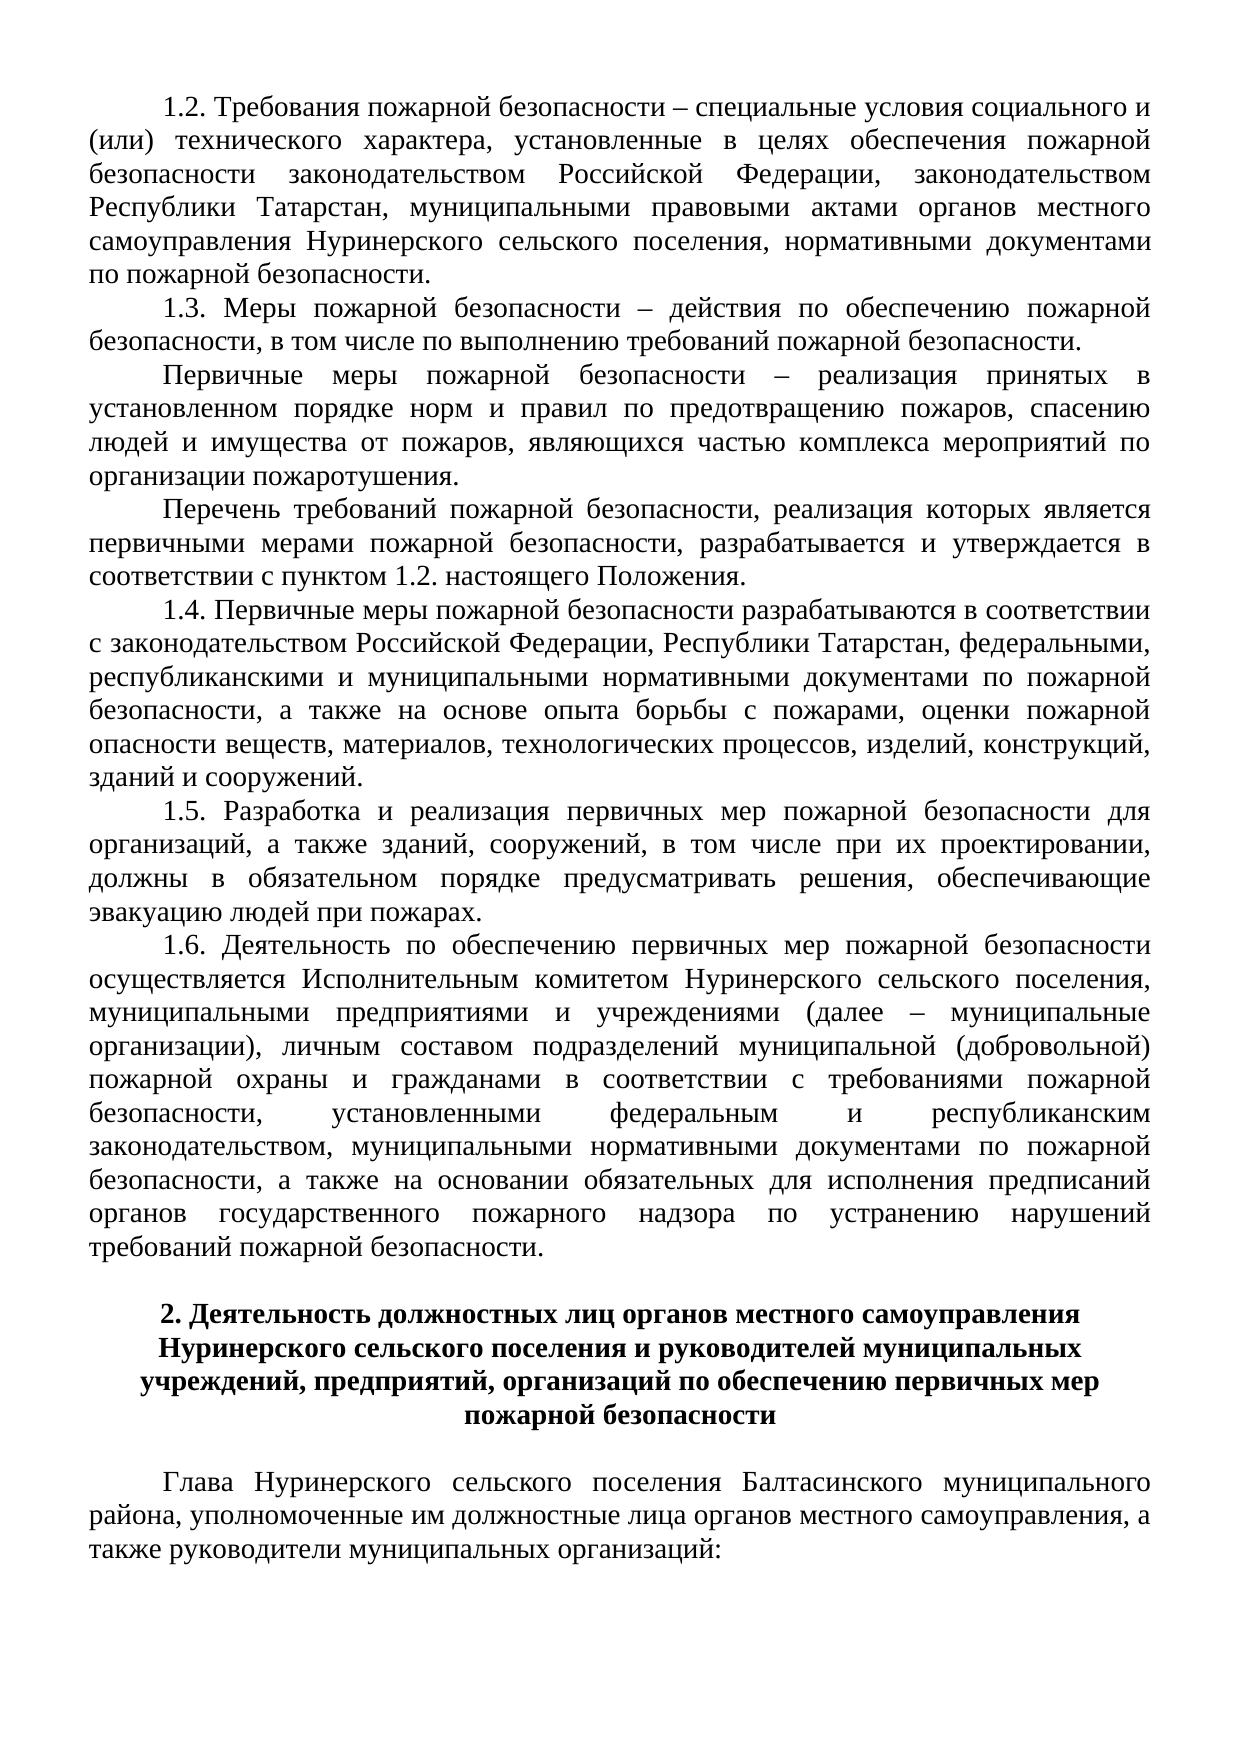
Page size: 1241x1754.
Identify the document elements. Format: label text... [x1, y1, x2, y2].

text 2. Деятельность должностных лиц органов местного самоуправления Нуринерского сельского поселения и руководителей муниципальных учреждений, предприятий, организаций по обеспечению первичных мер пожарной безопасности [89, 1296, 1152, 1430]
text 1.6. Деятельность по обеспечению первичных мер пожарной безопасности осуществляется Исполнительным комитетом Нуринерского сельского поселения, муниципальными предприятиями и учреждениями (далее – муниципальные организации), личным составом подразделений муниципальной (добровольной) пожарной охраны и гражданами в соответствии с требованиями пожарной безопасности, установленными федеральным и республиканским законодательством, муниципальными нормативными документами по пожарной безопасности, а также на основании обязательных для исполнения предписаний органов государственного пожарного надзора по устранению нарушений требований пожарной безопасности. [89, 927, 1152, 1263]
text Глава Нуринерского сельского поселения Балтасинского муниципального района, уполномоченные им должностные лица органов местного самоуправления, а также руководители муниципальных организаций: [89, 1464, 1152, 1564]
text 1.2. Требования пожарной безопасности – специальные условия социального и (или) технического характера, установленные в целях обеспечения пожарной безопасности законодательством Российской Федерации, законодательством Республики Татарстан, муниципальными правовыми актами органов местного самоуправления Нуринерского сельского поселения, нормативными документами по пожарной безопасности. [89, 89, 1152, 290]
text 1.5. Разработка и реализация первичных мер пожарной безопасности для организаций, а также зданий, сооружений, в том числе при их проектировании, должны в обязательном порядке предусматривать решения, обеспечивающие эвакуацию людей при пожарах. [89, 793, 1152, 927]
text Первичные меры пожарной безопасности – реализация принятых в установленном порядке норм и правил по предотвращению пожаров, спасению людей и имущества от пожаров, являющихся частью комплекса мероприятий по организации пожаротушения. [89, 357, 1152, 491]
text Перечень требований пожарной безопасности, реализация которых является первичными мерами пожарной безопасности, разрабатывается и утверждается в соответствии с пунктом 1.2. настоящего Положения. [89, 491, 1152, 592]
text 1.3. Меры пожарной безопасности – действия по обеспечению пожарной безопасности, в том числе по выполнению требований пожарной безопасности. [89, 290, 1152, 357]
text 1.4. Первичные меры пожарной безопасности разрабатываются в соответствии с законодательством Российской Федерации, Республики Татарстан, федеральными, республиканскими и муниципальными нормативными документами по пожарной безопасности, а также на основе опыта борьбы с пожарами, оценки пожарной опасности веществ, материалов, технологических процессов, изделий, конструкций, зданий и сооружений. [89, 592, 1152, 793]
